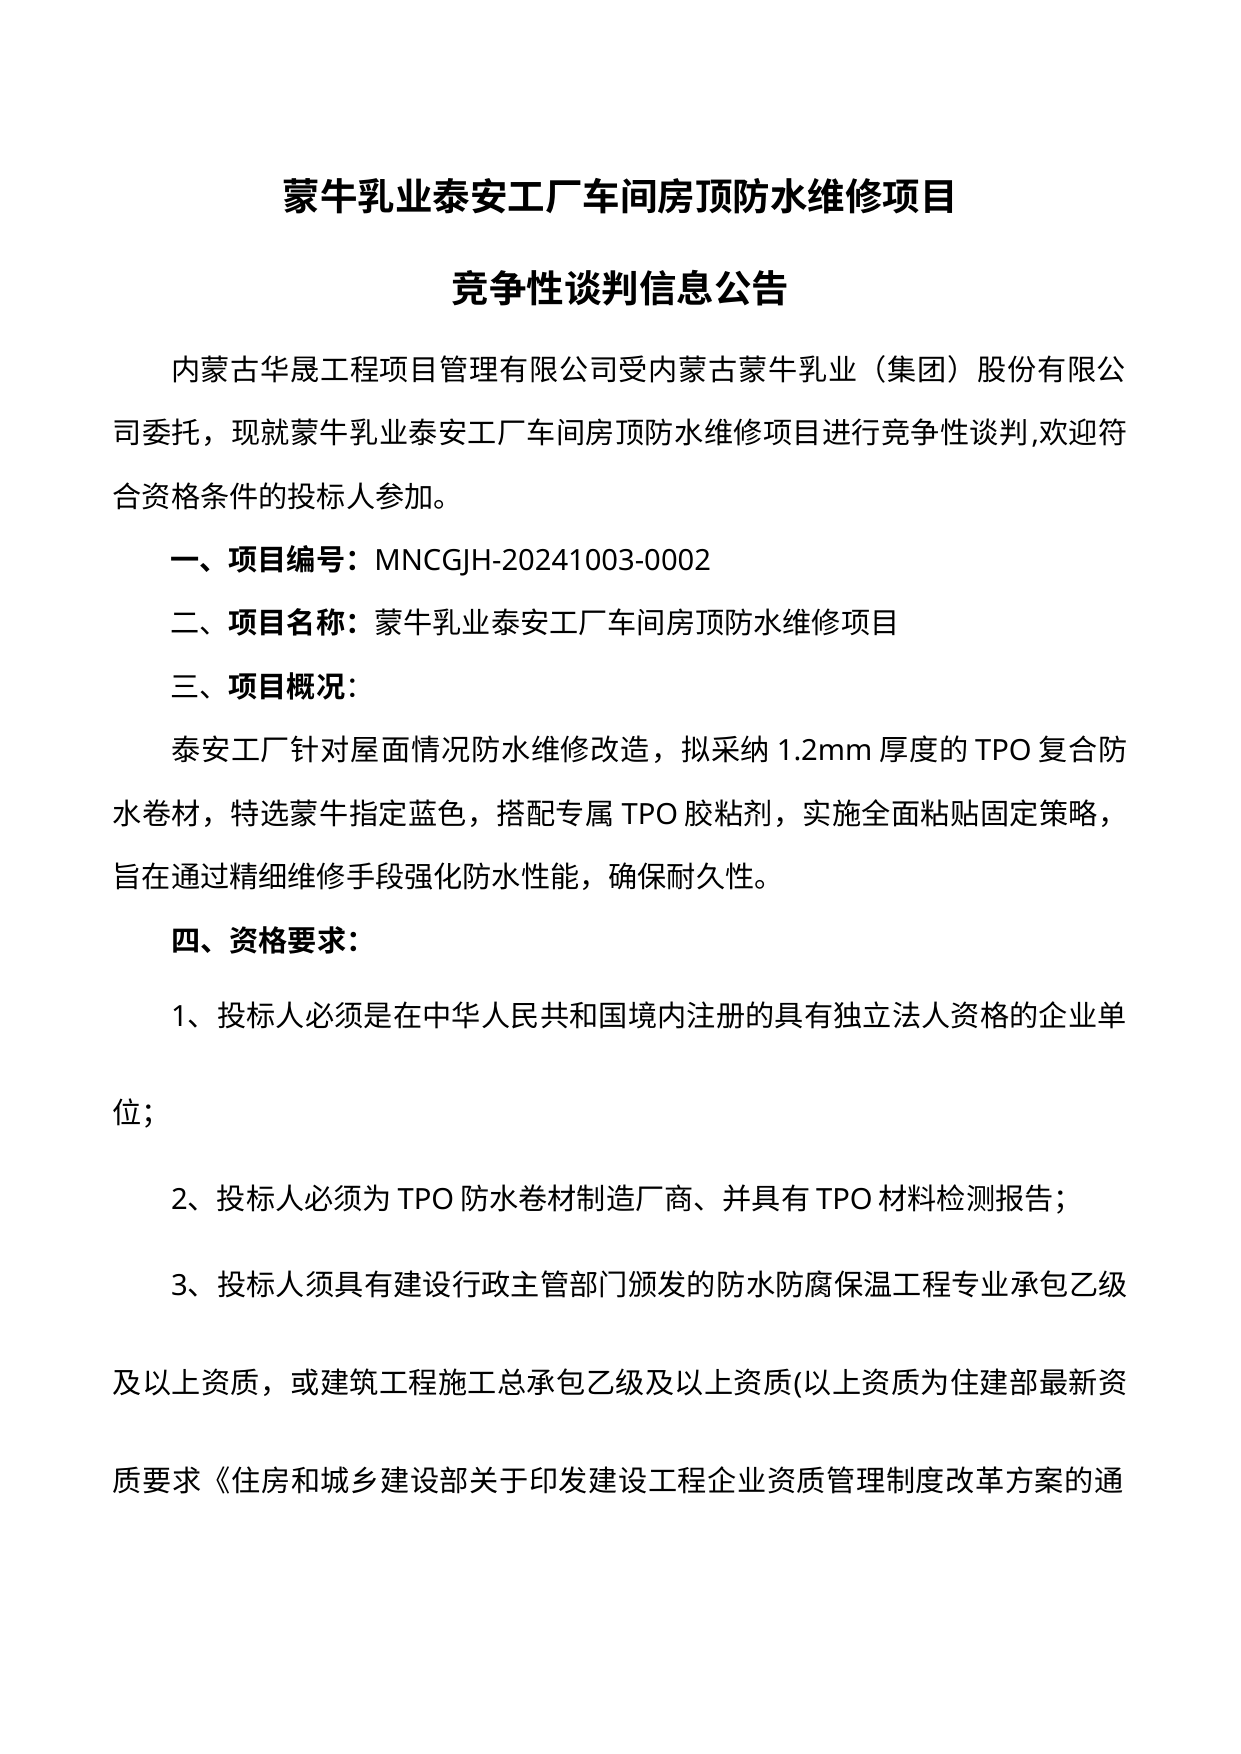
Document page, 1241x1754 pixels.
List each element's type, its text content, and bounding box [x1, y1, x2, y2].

list 项目名称：蒙牛乳业泰安工厂车间房顶防水维修项目 [112, 600, 1128, 642]
list 项目概况： [112, 663, 1128, 706]
text 2、投标人必须为TPO防水卷材制造厂商、并具有TPO材料检测报告； [112, 1164, 1128, 1229]
text 四、资格要求： [112, 917, 1128, 960]
text 竞争性谈判信息公告 [112, 254, 1128, 319]
text 内蒙古华晟工程项目管理有限公司受内蒙古蒙牛乳业（集团）股份有限公司委托，现就蒙牛乳业泰安工厂车间房顶防水维修项目进行竞争性谈判,欢迎符合资格条件的投标人参加。 [112, 346, 1128, 515]
text 1、投标人必须是在中华人民共和国境内注册的具有独立法人资格的企业单位； [112, 981, 1128, 1143]
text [112, 1251, 1128, 1511]
text 泰安工厂针对屋面情况防水维修改造，拟采纳1.2mm厚度的TPO复合防水卷材，特选蒙牛指定蓝色，搭配专属TPO胶粘剂，实施全面粘贴固定策略，旨在通过精细维修手段强化防水性能，确保耐久性。 [112, 727, 1128, 896]
text 蒙牛乳业泰安工厂车间房顶防水维修项目 [112, 162, 1128, 227]
text 一、项目编号：MNCGJH-20241003-0002 [170, 537, 1128, 579]
